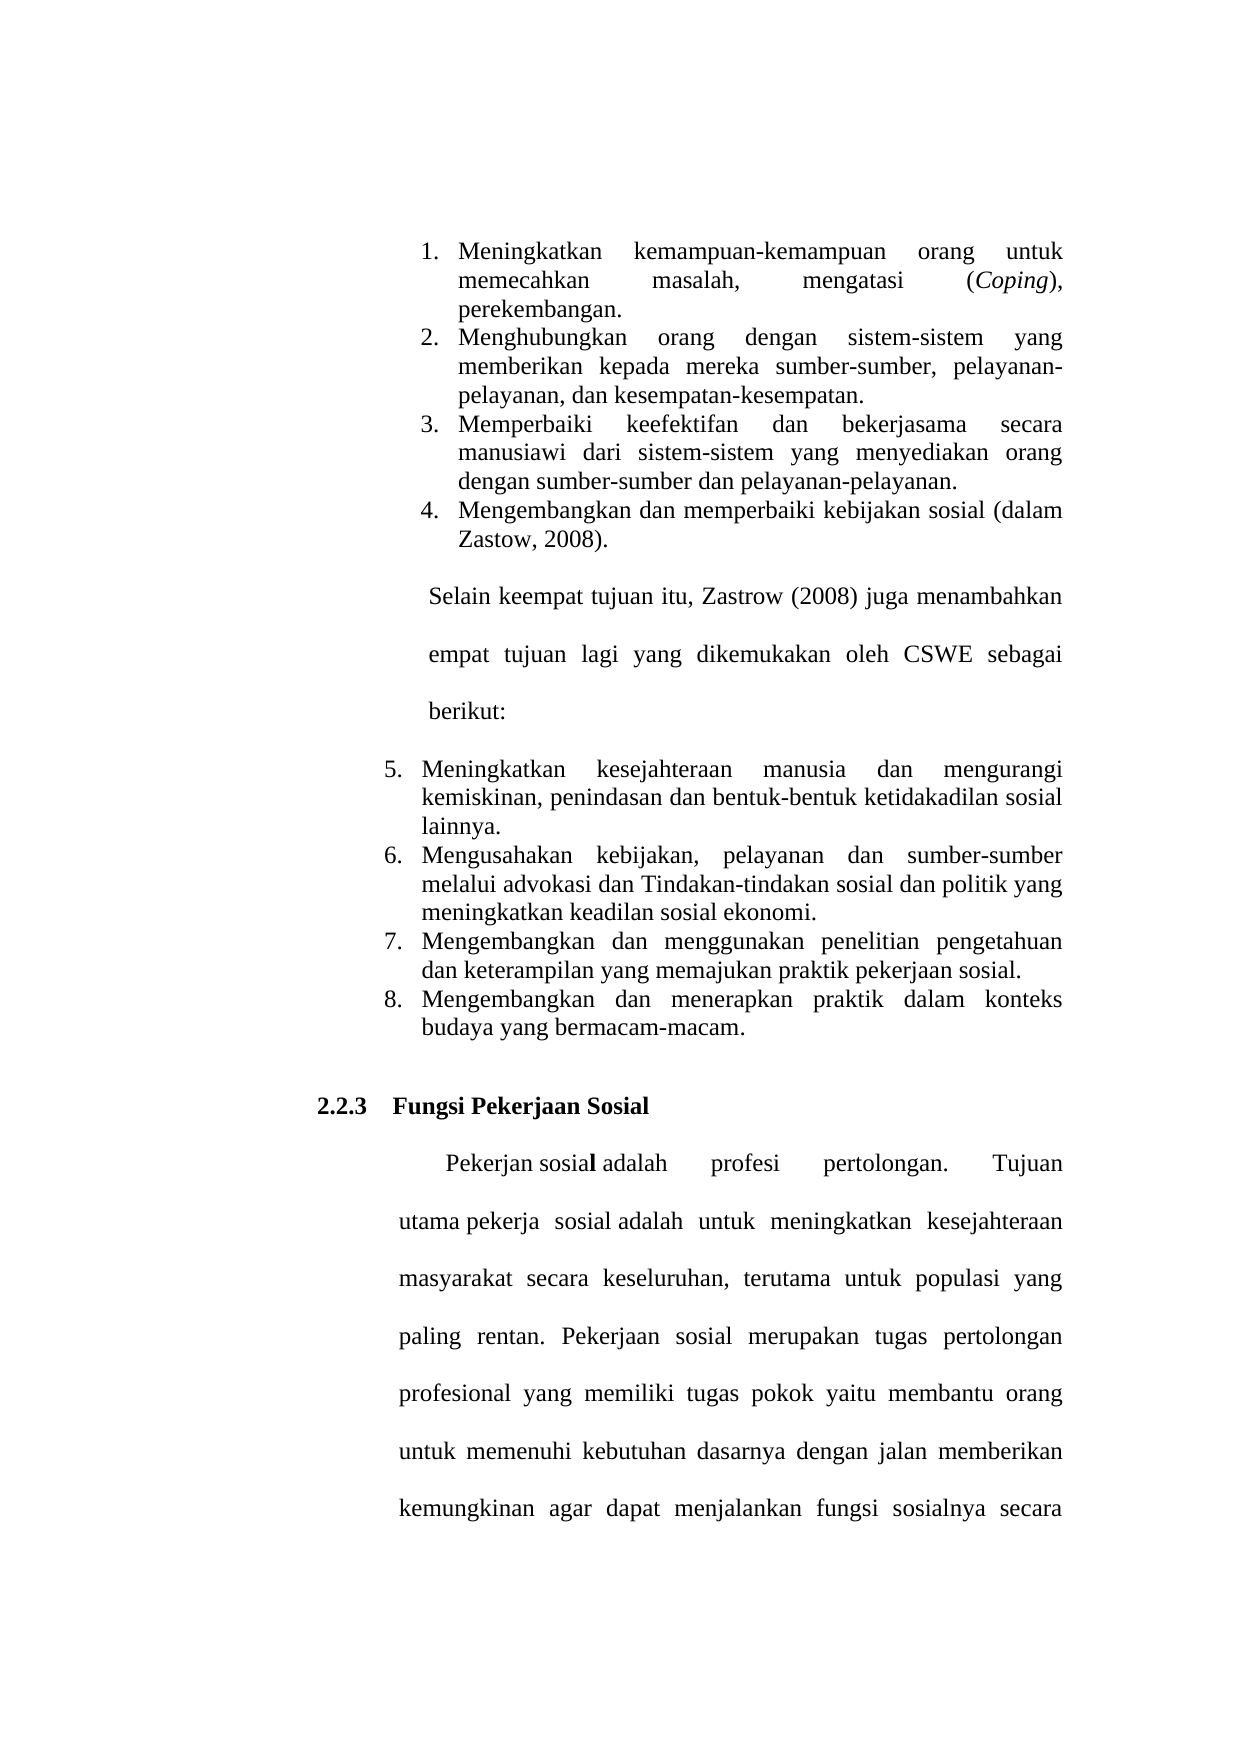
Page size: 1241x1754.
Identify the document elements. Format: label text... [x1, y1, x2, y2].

list Mengusahakan kebijakan, pelayanan dan sumber-sumber melalui advokasi dan Tindakan-tindakan sosial dan politik yang meningkatkan keadilan sosial ekonomi. [384, 840, 1063, 926]
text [399, 1148, 1063, 1522]
list Mengembangkan dan menerapkan praktik dalam konteks budaya yang bermacam-macam. [384, 984, 1063, 1041]
list Meningkatkan kemampuan-kemampuan orang untuk memecahkan masalah, mengatasi (Coping), perekembangan. [420, 236, 1063, 322]
list Mengembangkan dan menggunakan penelitian pengetahuan dan keterampilan yang memajukan praktik pekerjaan sosial. [384, 926, 1063, 984]
text Selain keempat tujuan itu, Zastrow (2008) juga menambahkan empat tujuan lagi yang dikemukakan oleh CSWE sebagai berikut: [428, 581, 1063, 725]
list Fungsi Pekerjaan Sosial [317, 1091, 1063, 1119]
list Meningkatkan kesejahteraan manusia dan mengurangi kemiskinan, penindasan dan bentuk-bentuk ketidakadilan sosial lainnya. [384, 754, 1063, 840]
list Mengembangkan dan memperbaiki kebijakan sosial (dalam Zastow, 2008). [420, 495, 1063, 552]
list Menghubungkan orang dengan sistem-sistem yang memberikan kepada mereka sumber-sumber, pelayanan-pelayanan, dan kesempatan-kesempatan. [420, 322, 1063, 409]
list Memperbaiki keefektifan dan bekerjasama secara manusiawi dari sistem-sistem yang menyediakan orang dengan sumber-sumber dan pelayanan-pelayanan. [420, 409, 1063, 495]
